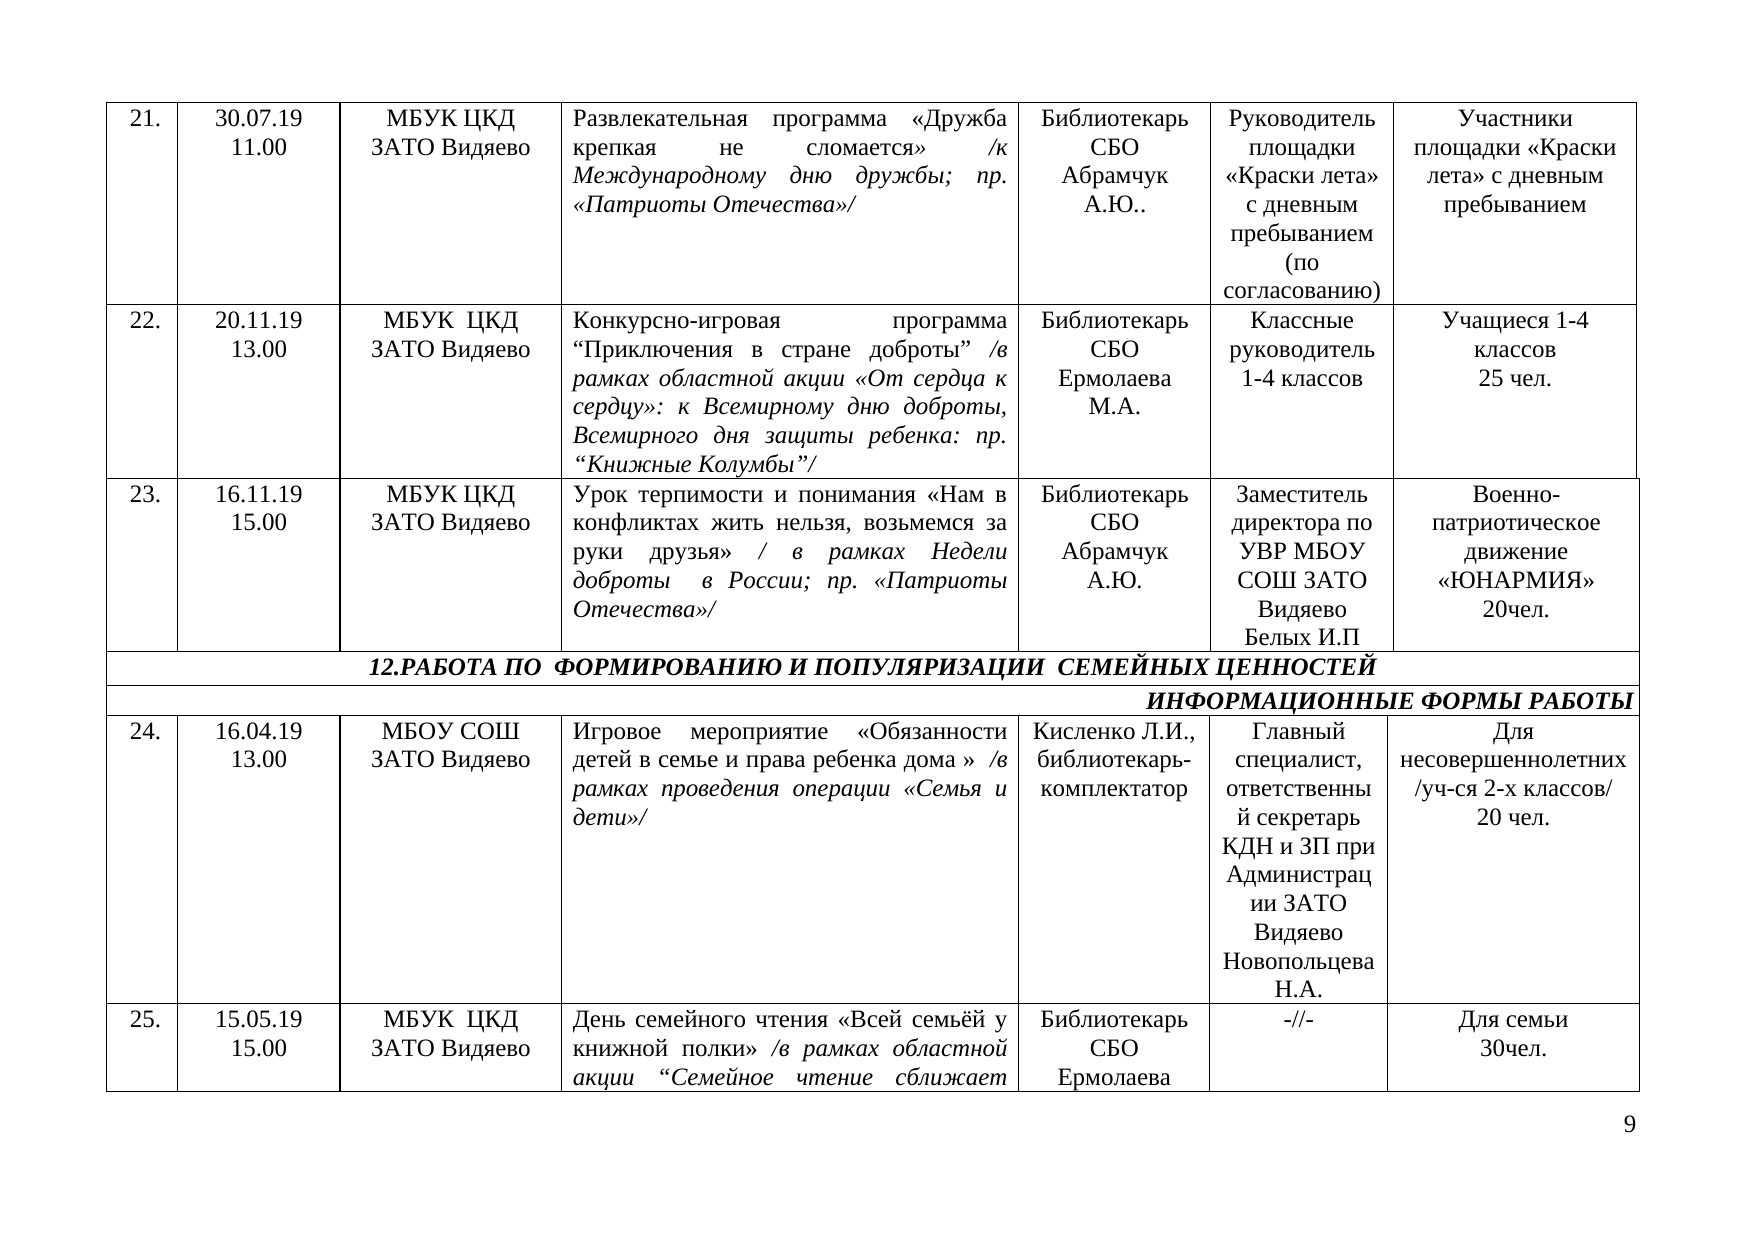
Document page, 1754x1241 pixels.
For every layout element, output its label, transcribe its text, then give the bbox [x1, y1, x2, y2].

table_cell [341, 103, 561, 304]
table_cell 12.РАБОТА ПО ФОРМИРОВАНИЮ И ПОПУЛЯРИЗАЦИИ СЕМЕЙНЫХ ЦЕННОСТЕЙ [107, 652, 1639, 685]
table_cell Игровое мероприятие «Обязанности детей в семье и права ребенка дома » /в рамках проведения операции «Семья и дети»/ [562, 716, 1018, 1003]
table_cell 30.07.19 11.00 [178, 103, 339, 304]
table_cell Классные руководитель 1-4 классов [1211, 305, 1393, 478]
table_cell Конкурсно-игровая программа “Приключения в стране доброты” /в рамках областной акции «От сердца к сердцу»: к Всемирному дню доброты, Всемирного дня защиты ребенка: пр. “Книжные Колумбы”/ [562, 305, 1018, 478]
table_cell Руководитель площадки «Краски лета» с дневным пребыванием (по согласованию) [1211, 103, 1393, 304]
table_cell Библиотекарь СБО Абрамчук А.Ю.. [1019, 103, 1210, 304]
table_cell Развлекательная программа «Дружба крепкая не сломается» /к Международному дню дружбы; пр. «Патриоты Отечества»/ [562, 103, 1018, 304]
table_cell 16.11.19 15.00 [178, 479, 339, 651]
table_cell МБУК ЦКД ЗАТО Видяево [341, 479, 561, 651]
table_cell -//- [1210, 1004, 1387, 1091]
table_cell 22. [107, 305, 177, 478]
table_cell 23. [107, 479, 177, 651]
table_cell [1019, 1004, 1209, 1091]
table_cell 21. [107, 103, 177, 304]
table_cell 20.11.19 13.00 [178, 305, 339, 478]
table_cell 25. [107, 1004, 177, 1091]
table_cell Главный специалист, ответственный секретарь КДН и ЗП при Администрации ЗАТО Видяево Новопольцева Н.А. [1210, 716, 1387, 1003]
table_cell 15.05.19 15.00 [178, 1004, 339, 1091]
table_cell Библиотекарь СБО Ермолаева М.А. [1019, 305, 1210, 478]
table_cell Урок терпимости и понимания «Нам в конфликтах жить нельзя, возьмемся за руки друзья» / в рамках Недели доброты в России; пр. «Патриоты Отечества»/ [562, 479, 1018, 651]
table_cell Участники площадки «Краски лета» с дневным пребыванием [1394, 103, 1636, 304]
table_cell Для семьи 30чел. [1388, 1004, 1639, 1091]
table_cell МБОУ СОШ ЗАТО Видяево [341, 716, 561, 1003]
table_cell Учащиеся 1-4 классов 25 чел. [1394, 305, 1636, 478]
table_cell Военно-патриотическое движение «ЮНАРМИЯ» 20чел. [1394, 479, 1639, 651]
table_cell 16.04.19 13.00 [178, 716, 339, 1003]
table_cell Для несовершеннолетних /уч-ся 2-х классов/ 20 чел. [1388, 716, 1639, 1003]
table_cell ИНФОРМАЦИОННЫЕ ФОРМЫ РАБОТЫ [107, 686, 1639, 715]
table_cell Кисленко Л.И., библиотекарь-комплектатор [1019, 716, 1209, 1003]
table_cell МБУК ЦКД ЗАТО Видяево [341, 305, 561, 478]
table_cell Заместитель директора по УВР МБОУ СОШ ЗАТО Видяево Белых И.П [1211, 479, 1393, 651]
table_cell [341, 1004, 561, 1091]
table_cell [562, 1004, 1018, 1091]
table_cell Библиотекарь СБО Абрамчук А.Ю. [1019, 479, 1210, 651]
table_cell 24. [107, 716, 177, 1003]
